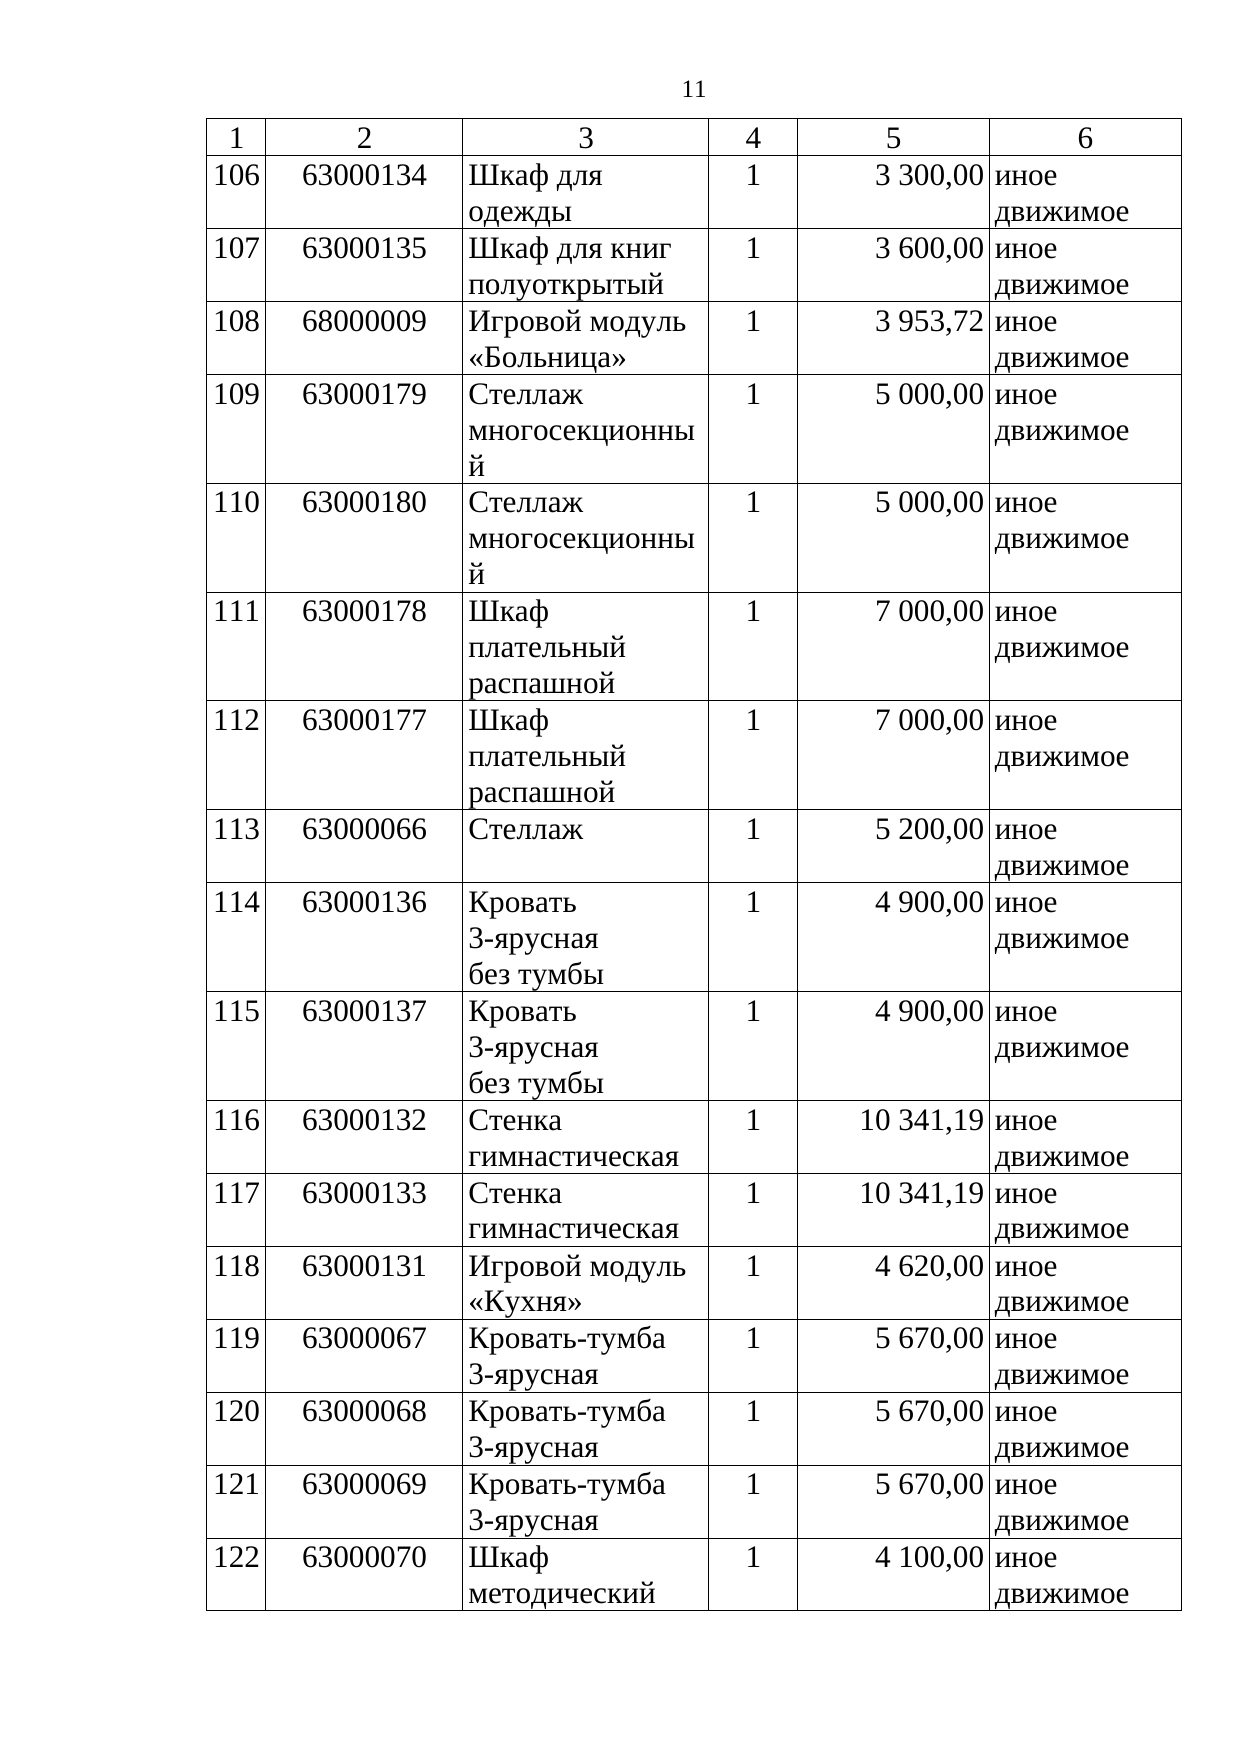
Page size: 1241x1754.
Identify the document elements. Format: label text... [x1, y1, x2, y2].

table_cell 3 600,00 [798, 229, 989, 301]
table_cell 63000137 [266, 992, 462, 1100]
table_cell 112 [207, 701, 265, 809]
table_cell 121 [207, 1466, 265, 1537]
table_cell 10 341,19 [798, 1174, 989, 1246]
table_cell 5 000,00 [798, 375, 989, 483]
table_cell 4 620,00 [798, 1247, 989, 1319]
table_cell иное движимое [990, 1320, 1181, 1392]
table_cell иное движимое [990, 992, 1181, 1100]
table_cell 5 670,00 [798, 1320, 989, 1392]
table_cell 1 [709, 1101, 797, 1173]
table_cell 1 [709, 1320, 797, 1392]
table_cell 1 [709, 484, 797, 592]
table_cell 114 [207, 883, 265, 991]
table_cell 63000067 [266, 1320, 462, 1392]
table_cell 1 [709, 810, 797, 882]
table_cell 63000177 [266, 701, 462, 809]
table_cell 63000132 [266, 1101, 462, 1173]
table_cell иное движимое [990, 810, 1181, 882]
table_cell иное движимое [990, 1247, 1181, 1319]
table_cell 1 [709, 1247, 797, 1319]
table_cell 1 [709, 156, 797, 228]
table_cell 108 [207, 302, 265, 374]
table_cell 63000134 [266, 156, 462, 228]
table_cell 63000066 [266, 810, 462, 882]
table_cell Шкаф плательный распашной [463, 593, 708, 700]
table_cell 63000180 [266, 484, 462, 592]
table_cell иное движимое [990, 484, 1181, 592]
table_cell 110 [207, 484, 265, 592]
table_cell Игровой модуль «Кухня» [463, 1247, 708, 1319]
table_cell 1 [709, 593, 797, 700]
table_cell 109 [207, 375, 265, 483]
table_cell Стенка гимнастическая [463, 1174, 708, 1246]
table_cell 1 [709, 229, 797, 301]
table_cell 1 [709, 1174, 797, 1246]
table_cell 10 341,19 [798, 1101, 989, 1173]
table_cell Стенка гимнастическая [463, 1101, 708, 1173]
table_cell 118 [207, 1247, 265, 1319]
table_header 2 [266, 119, 462, 155]
table_cell 68000009 [266, 302, 462, 374]
table_cell Шкаф для одежды [463, 156, 708, 228]
table_cell 63000133 [266, 1174, 462, 1246]
table_cell 63000135 [266, 229, 462, 301]
table_cell иное движимое [990, 883, 1181, 991]
table_cell 5 670,00 [798, 1466, 989, 1537]
table_cell Стеллаж многосекционный [463, 484, 708, 592]
table_cell 1 [709, 375, 797, 483]
table_cell 63000068 [266, 1393, 462, 1464]
table_cell 119 [207, 1320, 265, 1392]
table_cell 115 [207, 992, 265, 1100]
table_cell 113 [207, 810, 265, 882]
table_cell 107 [207, 229, 265, 301]
table_cell иное движимое [990, 302, 1181, 374]
table_cell 4 900,00 [798, 883, 989, 991]
table_cell Стеллаж [463, 810, 708, 882]
table_cell Кровать 3-ярусная без тумбы [463, 992, 708, 1100]
table_cell 4 900,00 [798, 992, 989, 1100]
table_cell иное движимое [990, 229, 1181, 301]
table_cell 3 953,72 [798, 302, 989, 374]
table_cell 1 [709, 1466, 797, 1537]
table_cell 120 [207, 1393, 265, 1464]
table_cell Стеллаж многосекционный [463, 375, 708, 483]
table_cell 116 [207, 1101, 265, 1173]
table_cell иное движимое [990, 1539, 1181, 1610]
table_cell иное движимое [990, 1466, 1181, 1537]
table_cell 63000131 [266, 1247, 462, 1319]
table_cell Кровать-тумба 3-ярусная [463, 1466, 708, 1537]
table_cell Шкаф для книг полуоткрытый [463, 229, 708, 301]
table_cell иное движимое [990, 1101, 1181, 1173]
table_cell 63000070 [266, 1539, 462, 1610]
table_cell 63000136 [266, 883, 462, 991]
table_cell иное движимое [990, 701, 1181, 809]
table_cell Кровать 3-ярусная без тумбы [463, 883, 708, 991]
table_cell Шкаф методический [463, 1539, 708, 1610]
table_cell Кровать-тумба 3-ярусная [463, 1320, 708, 1392]
table_cell 1 [709, 992, 797, 1100]
table_header 1 [207, 119, 265, 155]
table_cell 4 100,00 [798, 1539, 989, 1610]
table_header 6 [990, 119, 1181, 155]
table_header 3 [463, 119, 708, 155]
table_cell 5 000,00 [798, 484, 989, 592]
table_header 5 [798, 119, 989, 155]
table_cell 1 [709, 1539, 797, 1610]
table_cell иное движимое [990, 1174, 1181, 1246]
table_cell 106 [207, 156, 265, 228]
table_cell 1 [709, 302, 797, 374]
table_cell 1 [709, 883, 797, 991]
table_cell 1 [709, 701, 797, 809]
table_cell Шкаф плательный распашной [463, 701, 708, 809]
table_cell 111 [207, 593, 265, 700]
table_cell иное движимое [990, 156, 1181, 228]
table_cell 5 200,00 [798, 810, 989, 882]
table_cell 122 [207, 1539, 265, 1610]
table_cell 1 [709, 1393, 797, 1464]
table_cell 7 000,00 [798, 593, 989, 700]
table_cell Игровой модуль «Больница» [463, 302, 708, 374]
table_cell 117 [207, 1174, 265, 1246]
table_cell 63000179 [266, 375, 462, 483]
table_cell Кровать-тумба 3-ярусная [463, 1393, 708, 1464]
table_cell 7 000,00 [798, 701, 989, 809]
table_cell 3 300,00 [798, 156, 989, 228]
table_cell иное движимое [990, 593, 1181, 700]
table_header 4 [709, 119, 797, 155]
table_cell иное движимое [990, 375, 1181, 483]
table_cell 5 670,00 [798, 1393, 989, 1464]
table_cell иное движимое [990, 1393, 1181, 1464]
table_cell 63000069 [266, 1466, 462, 1537]
table_cell 63000178 [266, 593, 462, 700]
